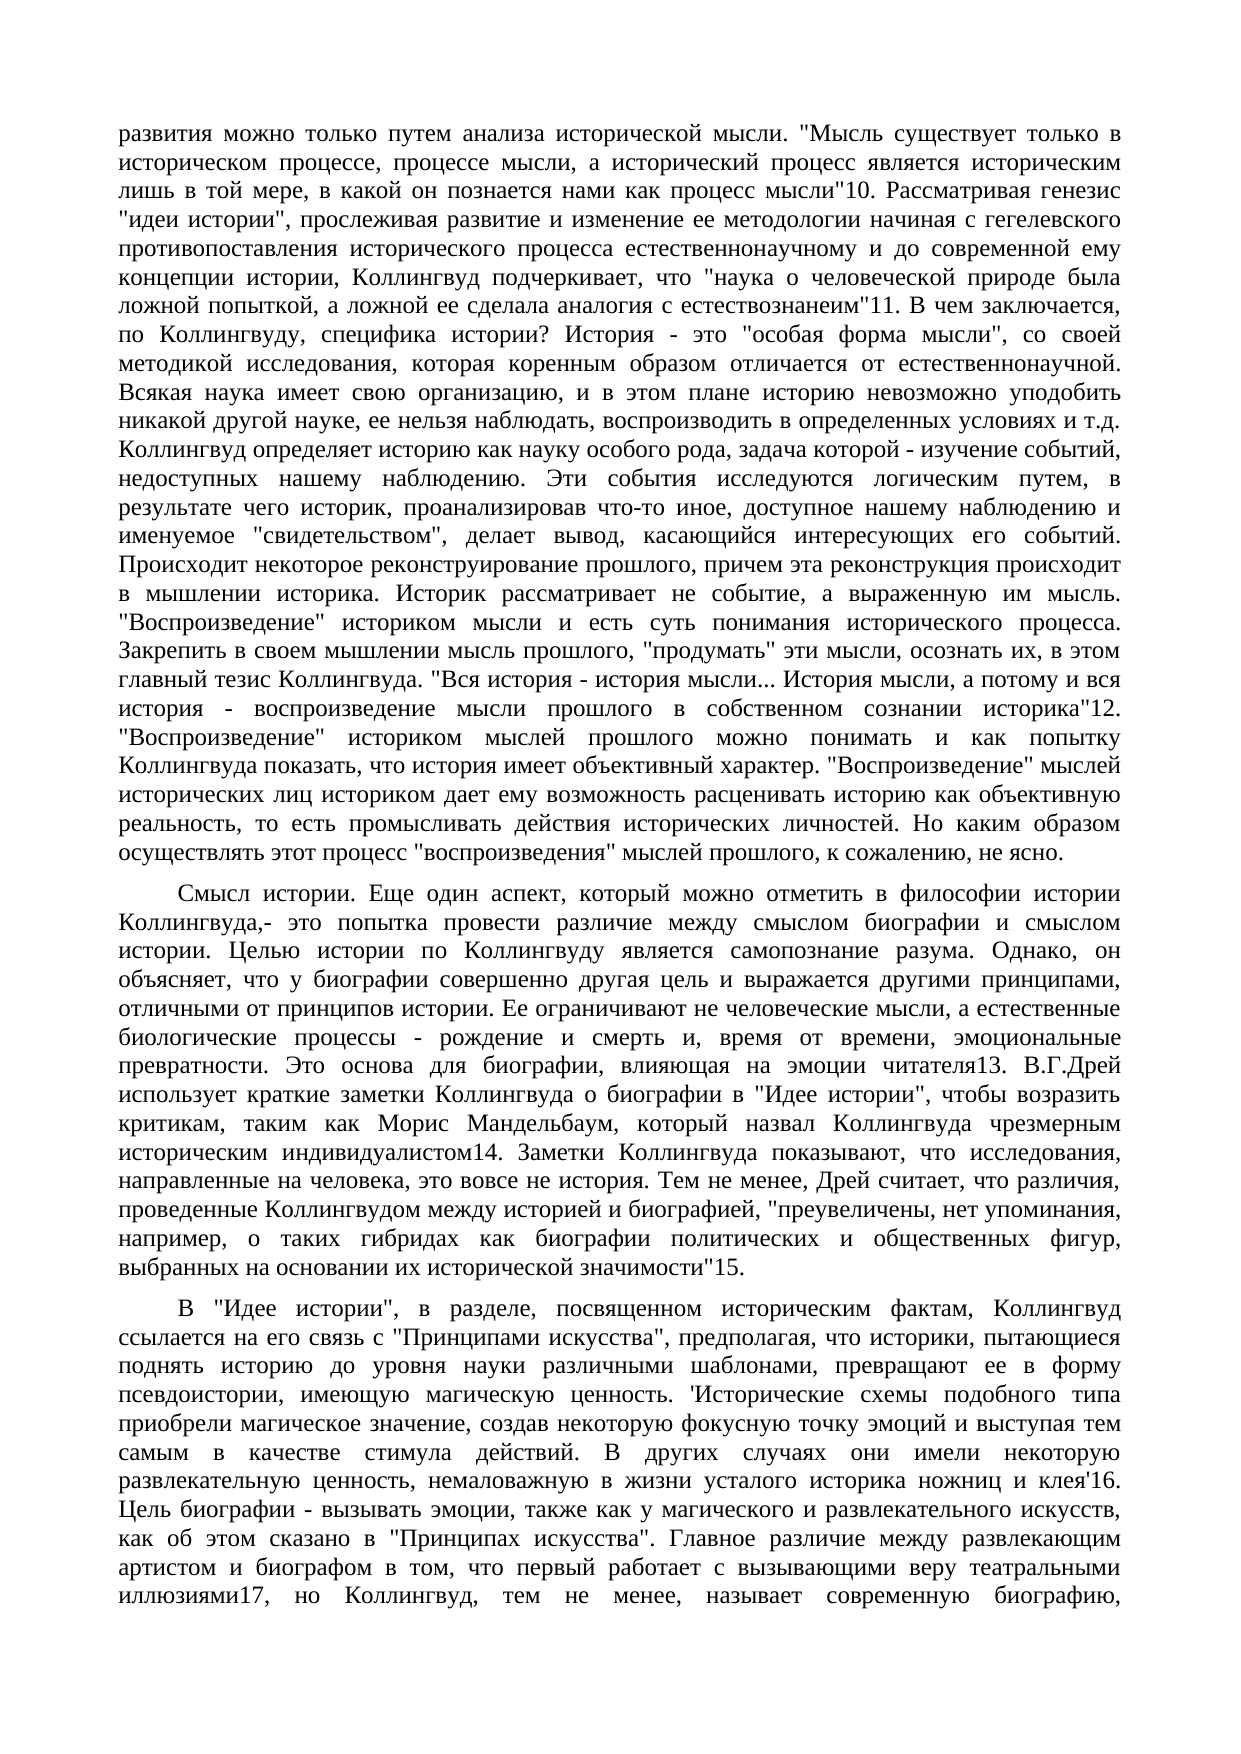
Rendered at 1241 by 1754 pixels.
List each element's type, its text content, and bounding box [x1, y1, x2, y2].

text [118, 118, 1122, 866]
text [118, 1293, 1122, 1609]
text Смысл истории. Еще один аспект, который можно отметить в философии истории Коллингвуда,- это попытка провести различие между смыслом биографии и смыслом истории. Целью истории по Коллингвуду является самопознание разума. Однако, он объясняет, что у биографии совершенно другая цель и выражается другими принципами, отличными от принципов истории. Ее ограничивают не человеческие мысли, а естественные биологические процессы - рождение и смерть и, время от времени, эмоциональные превратности. Это основа для биографии, влияющая на эмоции читателя13. В.Г.Дрей использует краткие заметки Коллингвуда о биографии в "Идее истории", чтобы возразить критикам, таким как Морис Мандельбаум, который назвал Коллингвуда чрезмерным историческим индивидуалистом14. Заметки Коллингвуда показывают, что исследования, направленные на человека, это вовсе не история. Тем не менее, Дрей считает, что различия, проведенные Коллингвудом между историей и биографией, "преувеличены, нет упоминания, например, о таких гибридах как биографии политических и общественных фигур, выбранных на основании их исторической значимости"15. [118, 878, 1122, 1281]
